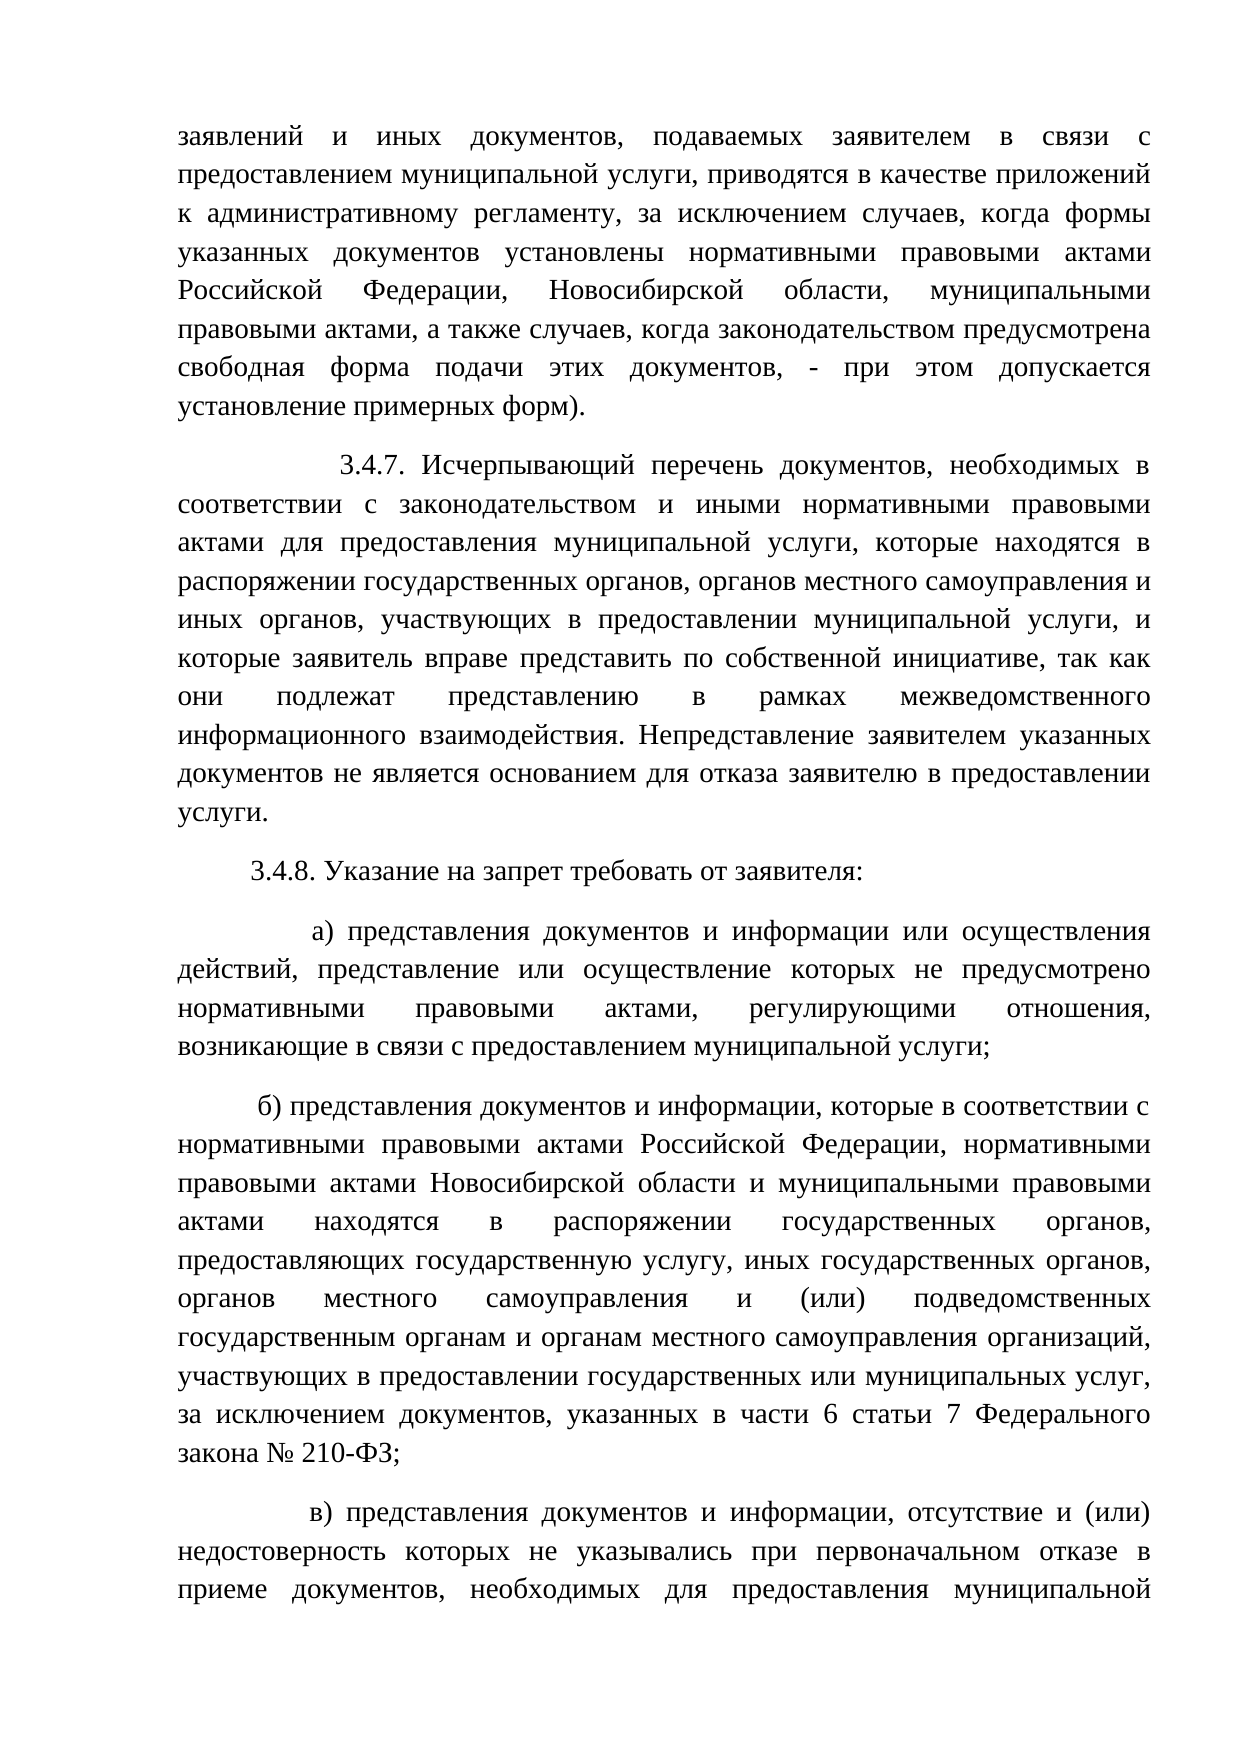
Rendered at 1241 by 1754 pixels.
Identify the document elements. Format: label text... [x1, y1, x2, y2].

text 3.4.7. Исчерпывающий перечень документов, необходимых в соответствии с законодательством и иными нормативными правовыми актами для предоставления муниципальной услуги, которые находятся в распоряжении государственных органов, органов местного самоуправления и иных органов, участвующих в предоставлении муниципальной услуги, и которые заявитель вправе представить по собственной инициативе, так как они подлежат представлению в рамках межведомственного информационного взаимодействия. Непредставление заявителем указанных документов не является основанием для отказа заявителю в предоставлении услуги. [177, 447, 1152, 828]
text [177, 118, 1152, 421]
text а) представления документов и информации или осуществления действий, представление или осуществление которых не предусмотрено нормативными правовыми актами, регулирующими отношения, возникающие в связи с предоставлением муниципальной услуги; [177, 913, 1152, 1062]
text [177, 1494, 1152, 1605]
text 3.4.8. Указание на запрет требовать от заявителя: [177, 853, 1152, 887]
text б) представления документов и информации, которые в соответствии с нормативными правовыми актами Российской Федерации, нормативными правовыми актами Новосибирской области и муниципальными правовыми актами находятся в распоряжении государственных органов, предоставляющих государственную услугу, иных государственных органов, органов местного самоуправления и (или) подведомственных государственным органам и органам местного самоуправления организаций, участвующих в предоставлении государственных или муниципальных услуг, за исключением документов, указанных в части 6 статьи 7 Федерального закона № 210-ФЗ; [177, 1088, 1152, 1468]
